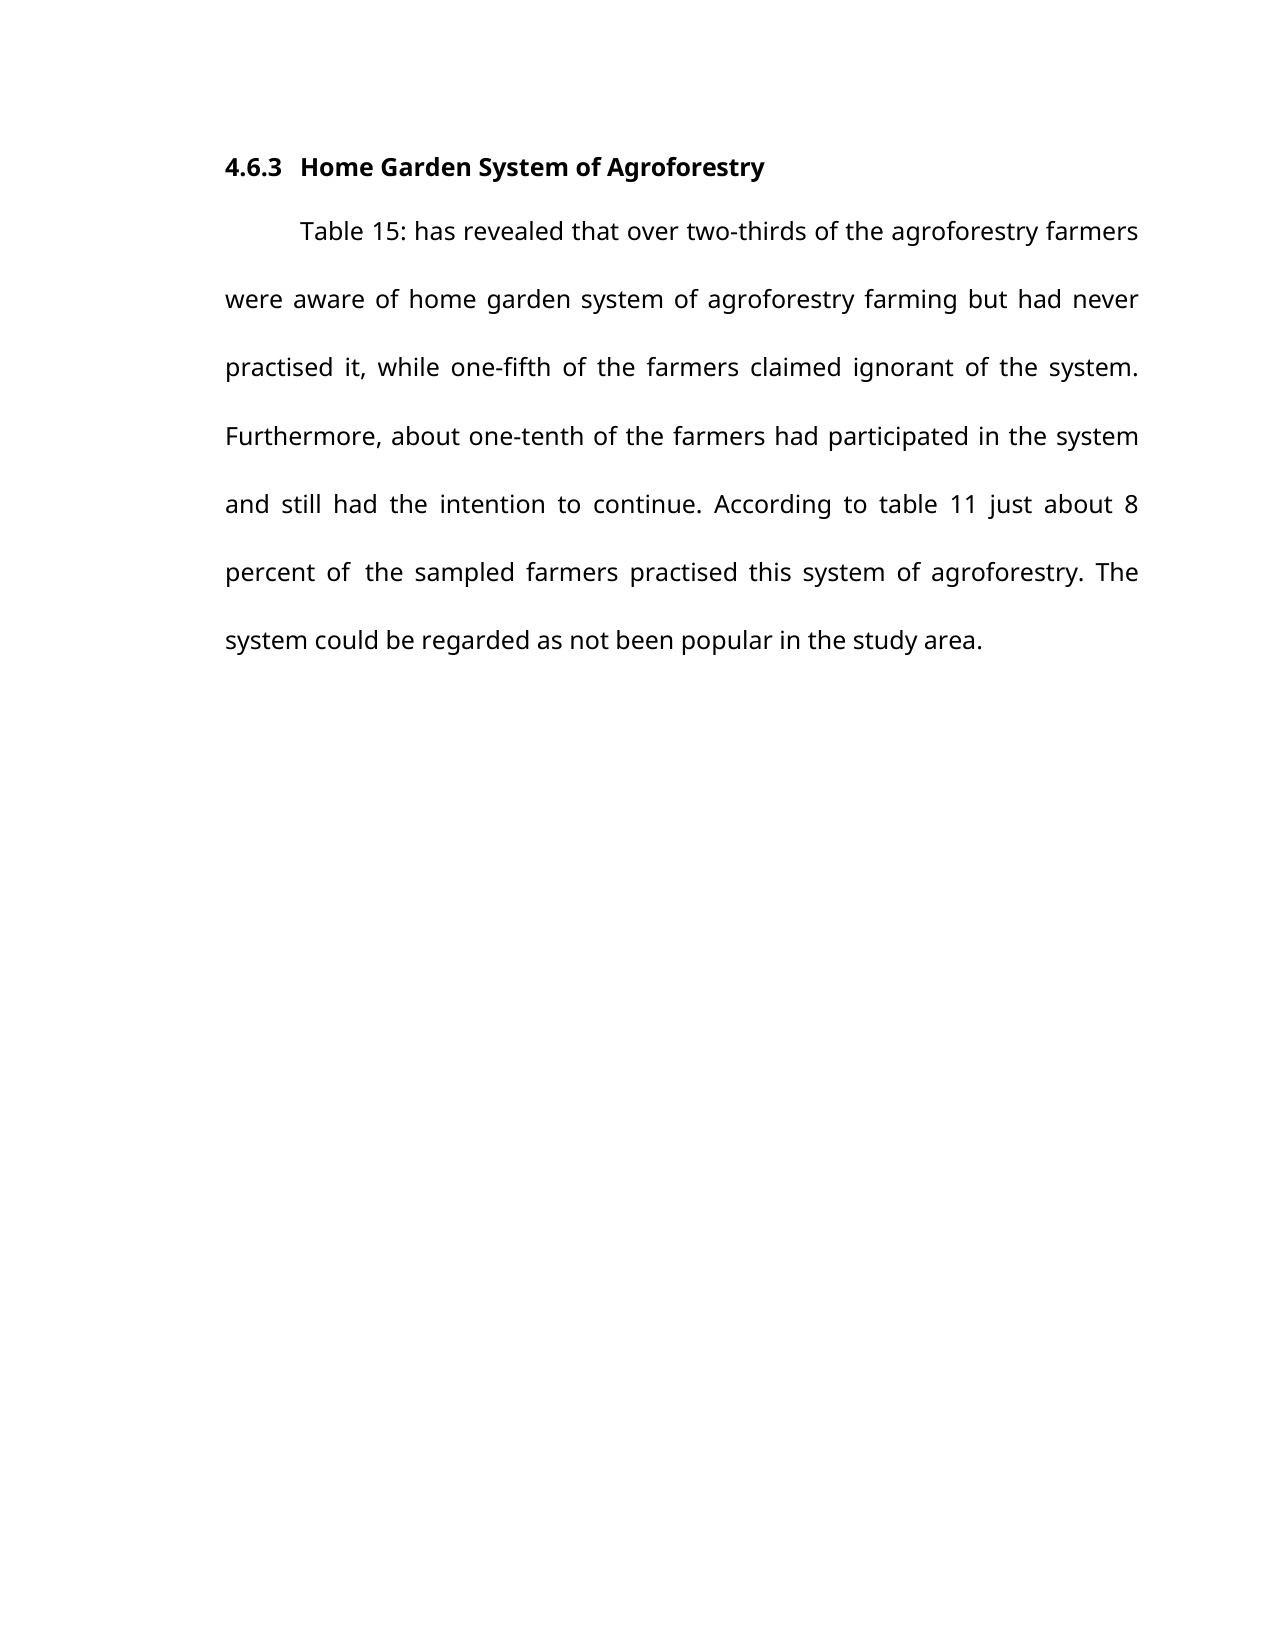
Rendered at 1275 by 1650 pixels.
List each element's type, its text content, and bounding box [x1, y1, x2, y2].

subtitle Home Garden System of Agroforestry [225, 150, 1152, 184]
text Table 15: has revealed that over two-thirds of the agroforestry farmers were aware of home garden system of agroforestry farming but had never practised it, while one-fifth of the farmers claimed ignorant of the system. Furthermore, about one-tenth of the farmers had participated in the system and still had the intention to continue. According to table 11 just about 8 percent of the sampled farmers practised this system of agroforestry. The system could be regarded as not been popular in the study area. [225, 214, 1140, 657]
